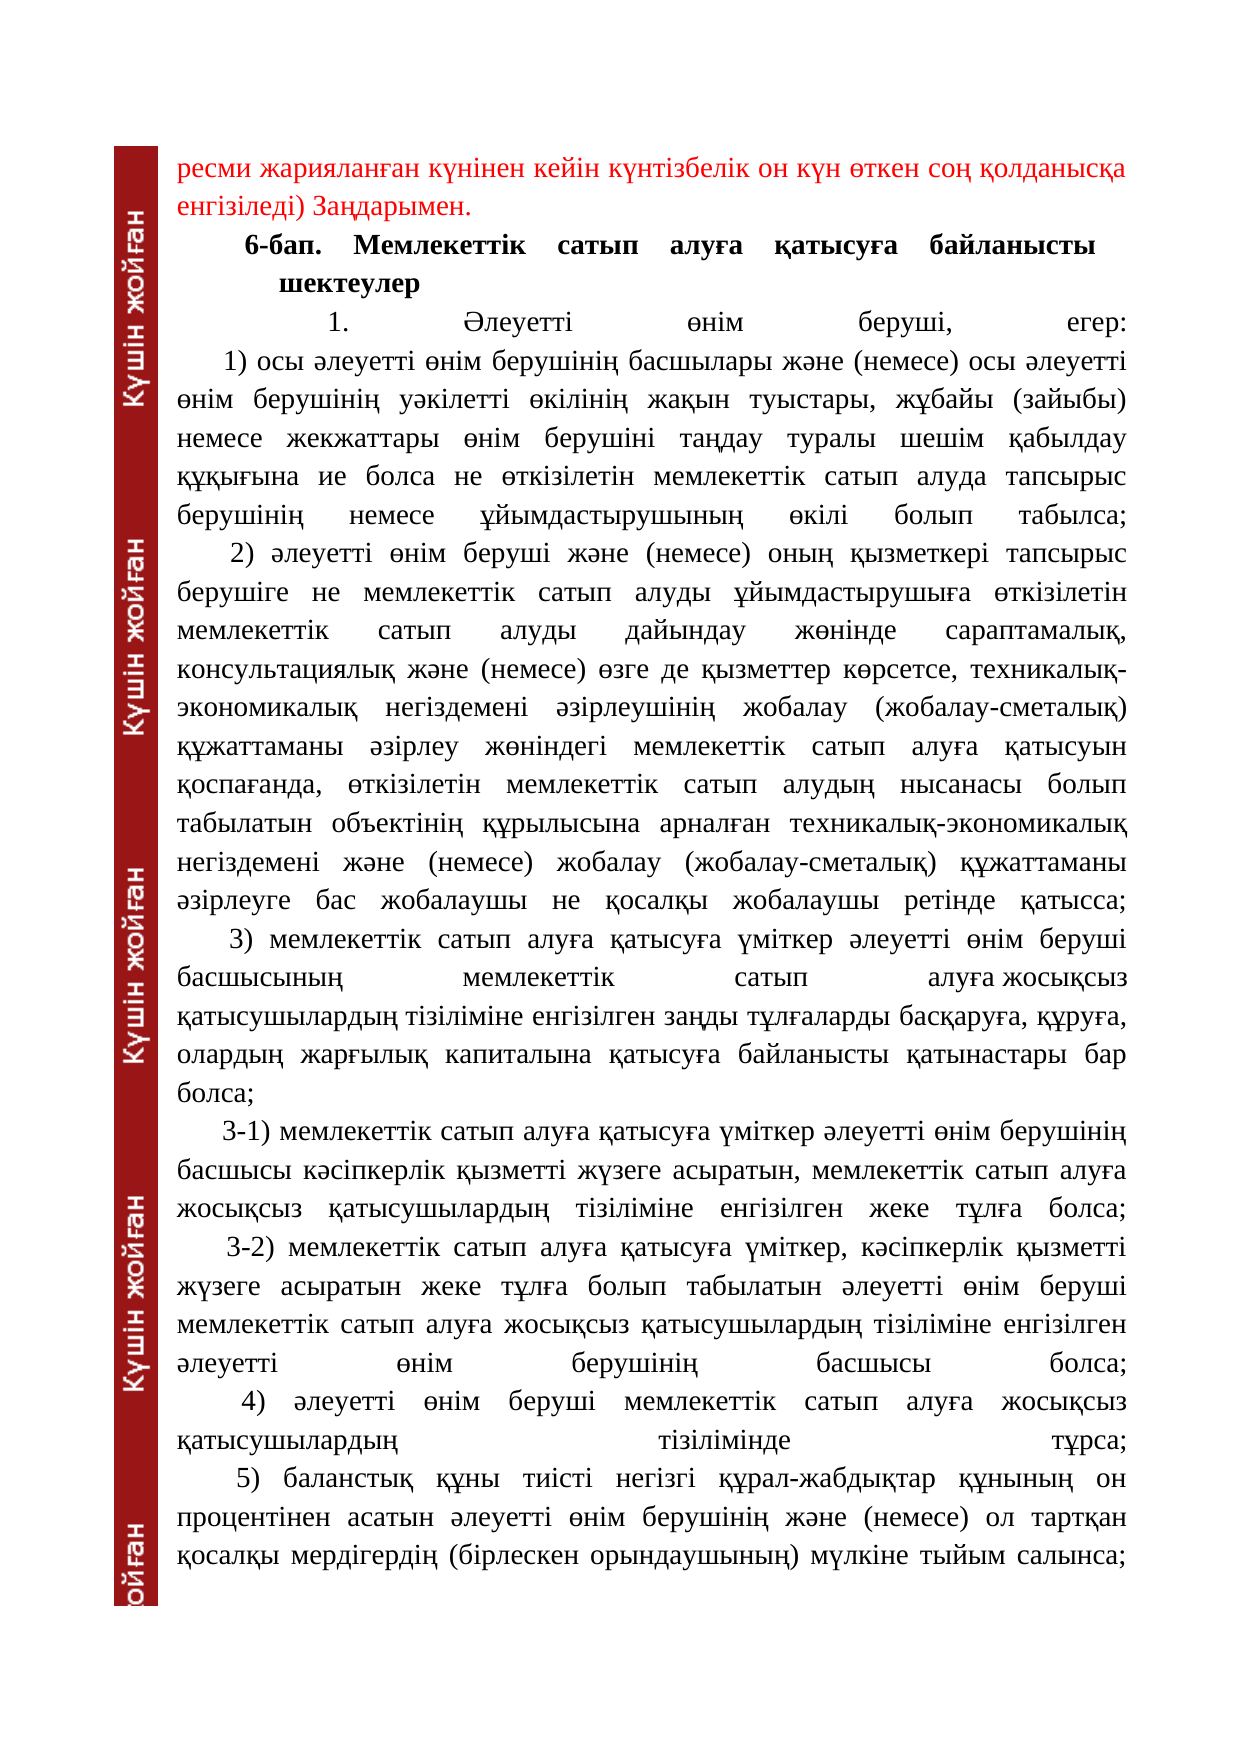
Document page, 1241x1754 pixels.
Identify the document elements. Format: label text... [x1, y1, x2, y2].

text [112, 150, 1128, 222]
picture [114, 222, 158, 227]
picture [114, 1571, 158, 1606]
picture [114, 146, 158, 150]
picture [114, 299, 158, 304]
text 6-бап. Мемлекеттік сатып алуға қатысуға байланысты шектеулер [112, 227, 1128, 299]
